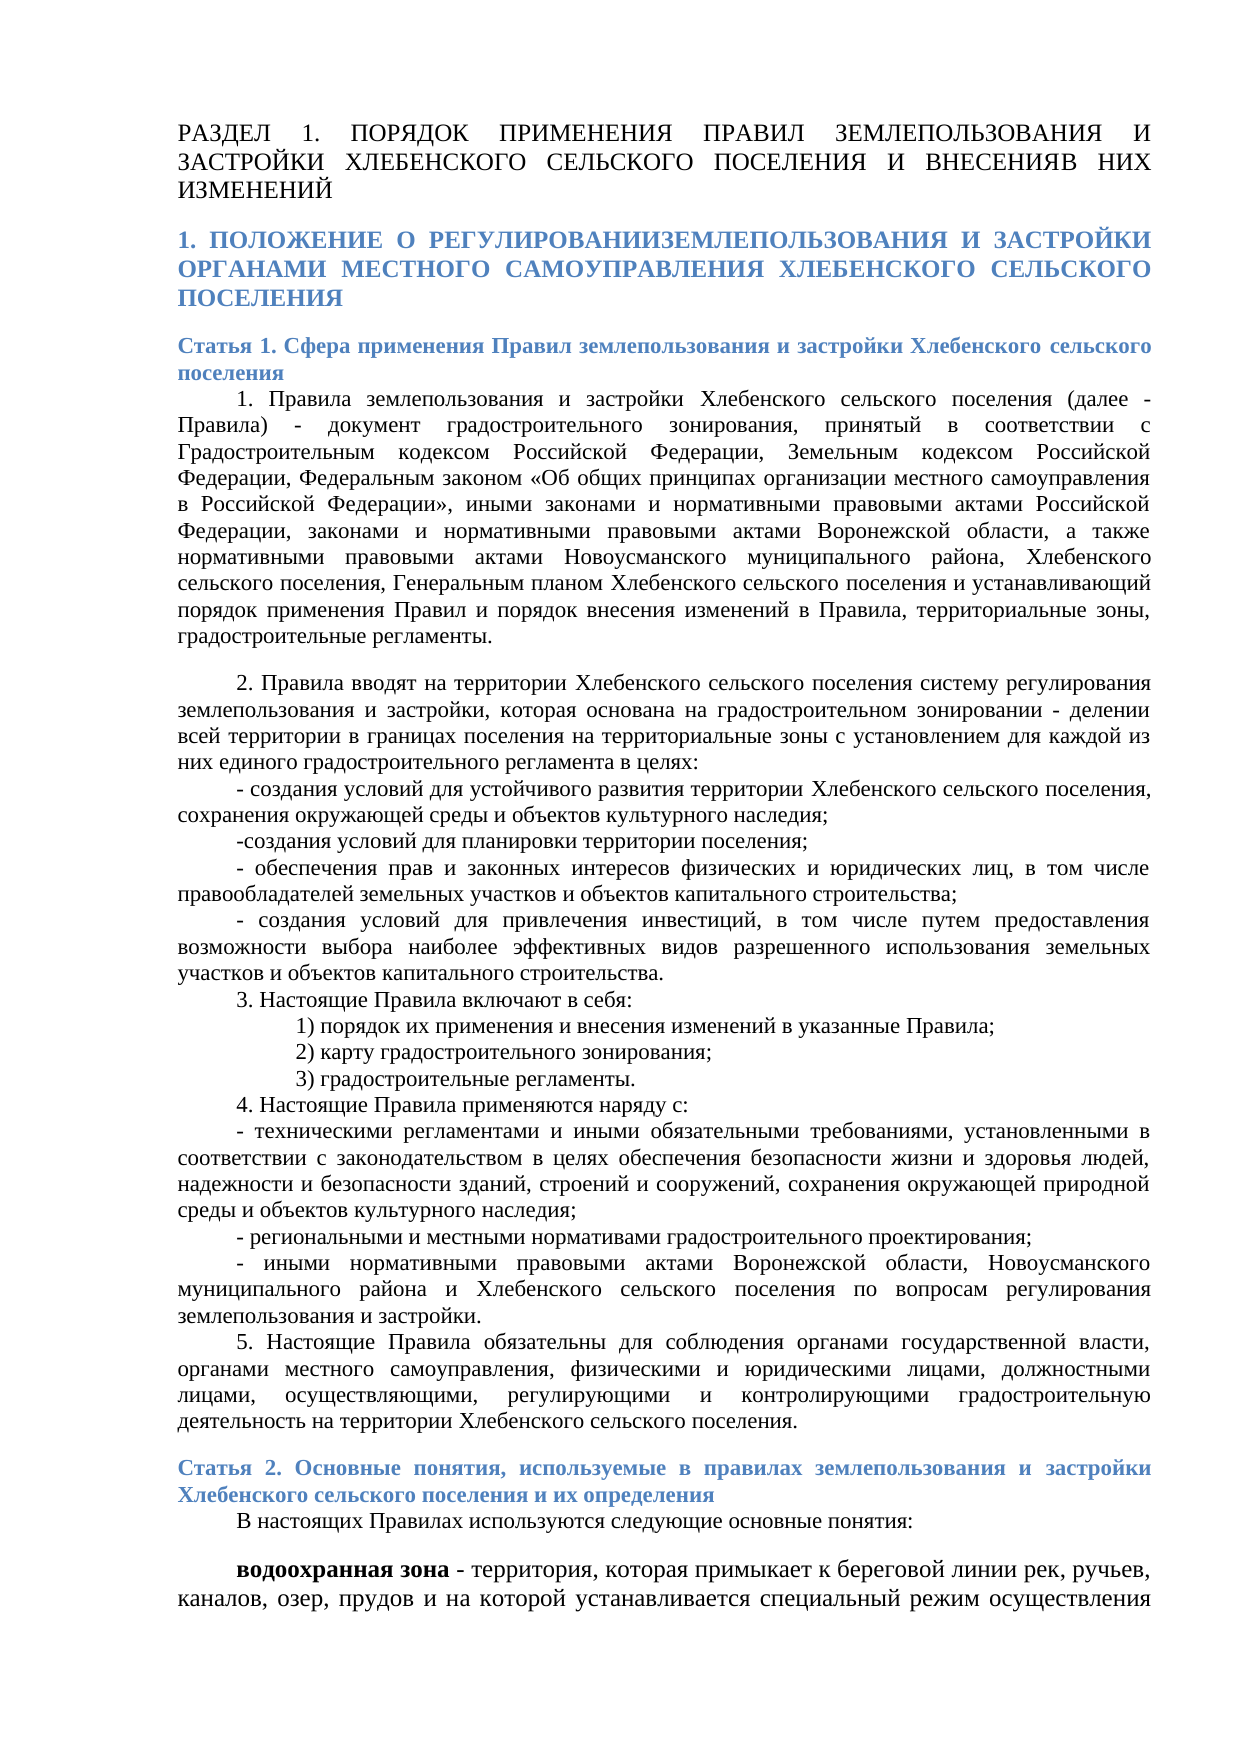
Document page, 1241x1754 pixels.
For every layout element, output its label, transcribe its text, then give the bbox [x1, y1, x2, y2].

text - региональными и местными нормативами градостроительного проектирования; [177, 1223, 1152, 1249]
subtitle РАЗДЕЛ 1. ПОРЯДОК ПРИМЕНЕНИЯ ПРАВИЛ ЗЕМЛЕПОЛЬЗОВАНИЯ И ЗАСТРОЙКИ ХЛЕБЕНСКОГО СЕЛЬСКОГО ПОСЕЛЕНИЯ И ВНЕСЕНИЯВ НИХ ИЗМЕНЕНИЙ [177, 118, 1152, 204]
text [177, 1554, 1152, 1612]
text - обеспечения прав и законных интересов физических и юридических лиц, в том числе правообладателей земельных участков и объектов капитального строительства; [177, 854, 1152, 907]
text 2) карту градостроительного зонирования; [177, 1038, 1152, 1065]
text 1. Правила землепользования и застройки Хлебенского сельского поселения (далее - Правила) - документ градостроительного зонирования, принятый в соответствии с Градостроительным кодексом Российской Федерации, Земельным кодексом Российской Федерации, Федеральным законом «Об общих принципах организации местного самоуправления в Российской Федерации», иными законами и нормативными правовыми актами Российской Федерации, законами и нормативными правовыми актами Воронежской области, а также нормативными правовыми актами Новоусманского муниципального района, Хлебенского сельского поселения, Генеральным планом Хлебенского сельского поселения и устанавливающий порядок применения Правил и порядок внесения изменений в Правила, территориальные зоны, градостроительные регламенты. [177, 385, 1152, 648]
text - иными нормативными правовыми актами Воронежской области, Новоусманского муниципального района и Хлебенского сельского поселения по вопросам регулирования землепользования и застройки. [177, 1249, 1152, 1328]
text 1) порядок их применения и внесения изменений в указанные Правила; [177, 1012, 1152, 1038]
text В настоящих Правилах используются следующие основные понятия: [177, 1507, 1152, 1533]
text 5. Настоящие Правила обязательны для соблюдения органами государственной власти, органами местного самоуправления, физическими и юридическими лицами, должностными лицами, осуществляющими, регулирующими и контролирующими градостроительную деятельность на территории Хлебенского сельского поселения. [177, 1328, 1152, 1434]
text - создания условий для привлечения инвестиций, в том числе путем предоставления возможности выбора наиболее эффективных видов разрешенного использования земельных участков и объектов капитального строительства. [177, 907, 1152, 986]
text - техническими регламентами и иными обязательными требованиями, установленными в соответствии с законодательством в целях обеспечения безопасности жизни и здоровья людей, надежности и безопасности зданий, строений и сооружений, сохранения окружающей природной среды и объектов культурного наследия; [177, 1117, 1152, 1223]
text 2. Правила вводят на территории Хлебенского сельского поселения систему регулирования землепользования и застройки, которая основана на градостроительном зонировании - делении всей территории в границах поселения на территориальные зоны с установлением для каждой из них единого градостроительного регламента в целях: [177, 669, 1152, 775]
text 3. Настоящие Правила включают в себя: [177, 986, 1152, 1012]
text 3) градостроительные регламенты. [177, 1065, 1152, 1091]
text 4. Настоящие Правила применяются наряду с: [177, 1091, 1152, 1117]
subtitle Статья 1. Сфера применения Правил землепользования и застройки Хлебенского сельского поселения [177, 332, 1152, 385]
text -создания условий для планировки территории поселения; [177, 827, 1152, 854]
text - создания условий для устойчивого развития территории Хлебенского сельского поселения, сохранения окружающей среды и объектов культурного наследия; [177, 775, 1152, 827]
subtitle Статья 2. Основные понятия, используемые в правилах землепользования и застройки Хлебенского сельского поселения и их определения [177, 1454, 1152, 1507]
subtitle 1. ПОЛОЖЕНИЕ О РЕГУЛИРОВАНИИЗЕМЛЕПОЛЬЗОВАНИЯ И ЗАСТРОЙКИ ОРГАНАМИ МЕСТНОГО САМОУПРАВЛЕНИЯ ХЛЕБЕНСКОГО СЕЛЬСКОГО ПОСЕЛЕНИЯ [177, 225, 1152, 311]
